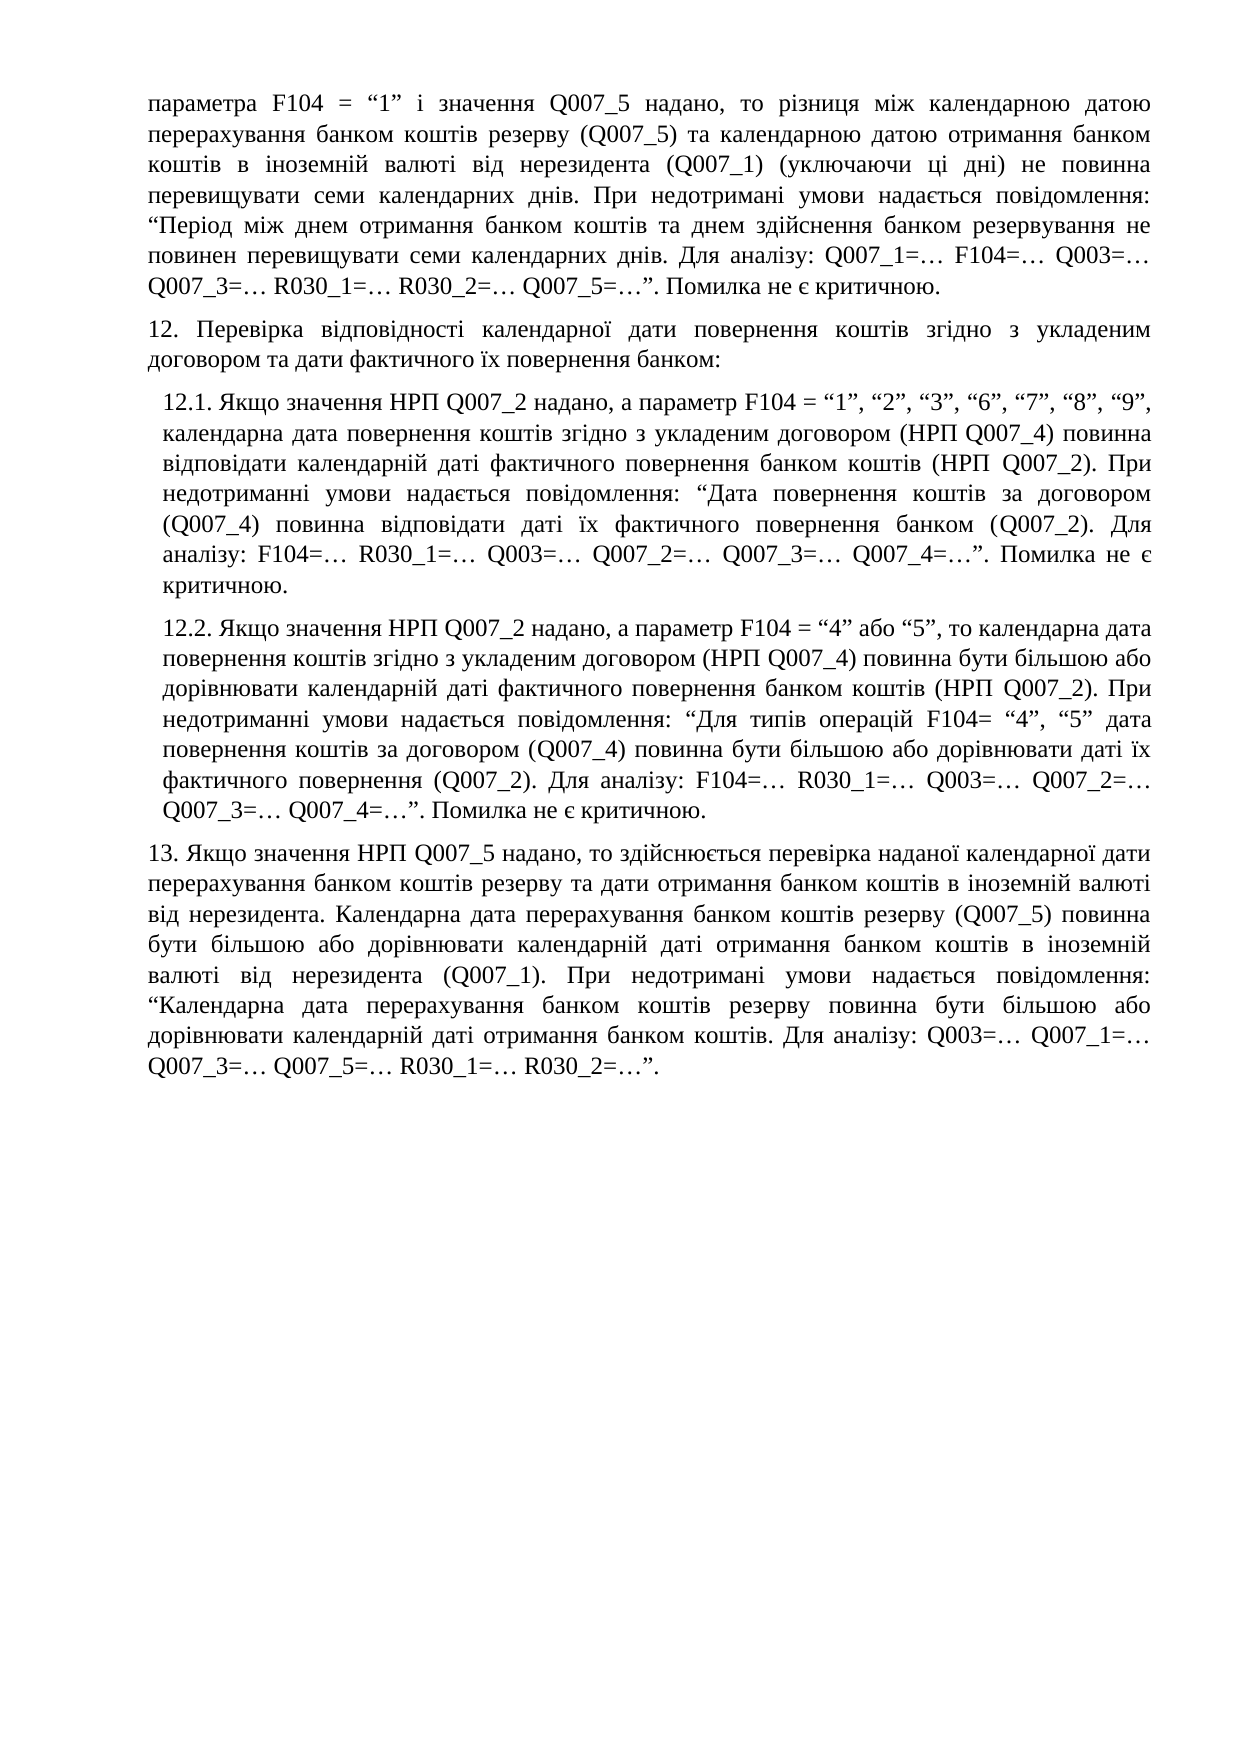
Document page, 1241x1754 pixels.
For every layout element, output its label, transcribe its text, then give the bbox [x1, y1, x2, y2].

text 12.1. Якщо значення НРП Q007_2 надано, а параметр F104 = “1”, “2”, “3”, “6”, “7”, “8”, “9”, календарна дата повернення коштів згідно з укладеним договором (НРП Q007_4) повинна відповідати календарній даті фактичного повернення банком коштів (НРП Q007_2). При недотриманні умови надається повідомлення: “Дата повернення коштів за договором (Q007_4) повинна відповідати даті їх фактичного повернення банком (Q007_2). Для аналізу: F104=… R030_1=… Q003=… Q007_2=… Q007_3=… Q007_4=…”. Помилка не є критичною. [162, 387, 1152, 598]
text 12. Перевірка відповідності календарної дати повернення коштів згідно з укладеним договором та дати фактичного їх повернення банком: [148, 314, 1152, 373]
text 12.2. Якщо значення НРП Q007_2 надано, а параметр F104 = “4” або “5”, то календарна дата повернення коштів згідно з укладеним договором (НРП Q007_4) повинна бути більшою або дорівнювати календарній даті фактичного повернення банком коштів (НРП Q007_2). При недотриманні умови надається повідомлення: “Для типів операцій F104= “4”, “5” дата повернення коштів за договором (Q007_4) повинна бути більшою або дорівнювати даті їх фактичного повернення (Q007_2). Для аналізу: F104=… R030_1=… Q003=… Q007_2=… Q007_3=… Q007_4=…”. Помилка не є критичною. [162, 613, 1152, 824]
text 13. Якщо значення НРП Q007_5 надано, то здійснюється перевірка наданої календарної дати перерахування банком коштів резерву та дати отримання банком коштів в іноземній валюті від нерезидента. Календарна дата перерахування банком коштів резерву (Q007_5) повинна бути більшою або дорівнювати календарній даті отримання банком коштів в іноземній валюті від нерезидента (Q007_1). При недотримані умови надається повідомлення: “Календарна дата перерахування банком коштів резерву повинна бути більшою або дорівнювати календарній даті отримання банком коштів. Для аналізу: Q003=… Q007_1=… Q007_3=… Q007_5=… R030_1=… R030_2=…”. [148, 838, 1152, 1080]
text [148, 88, 1152, 300]
